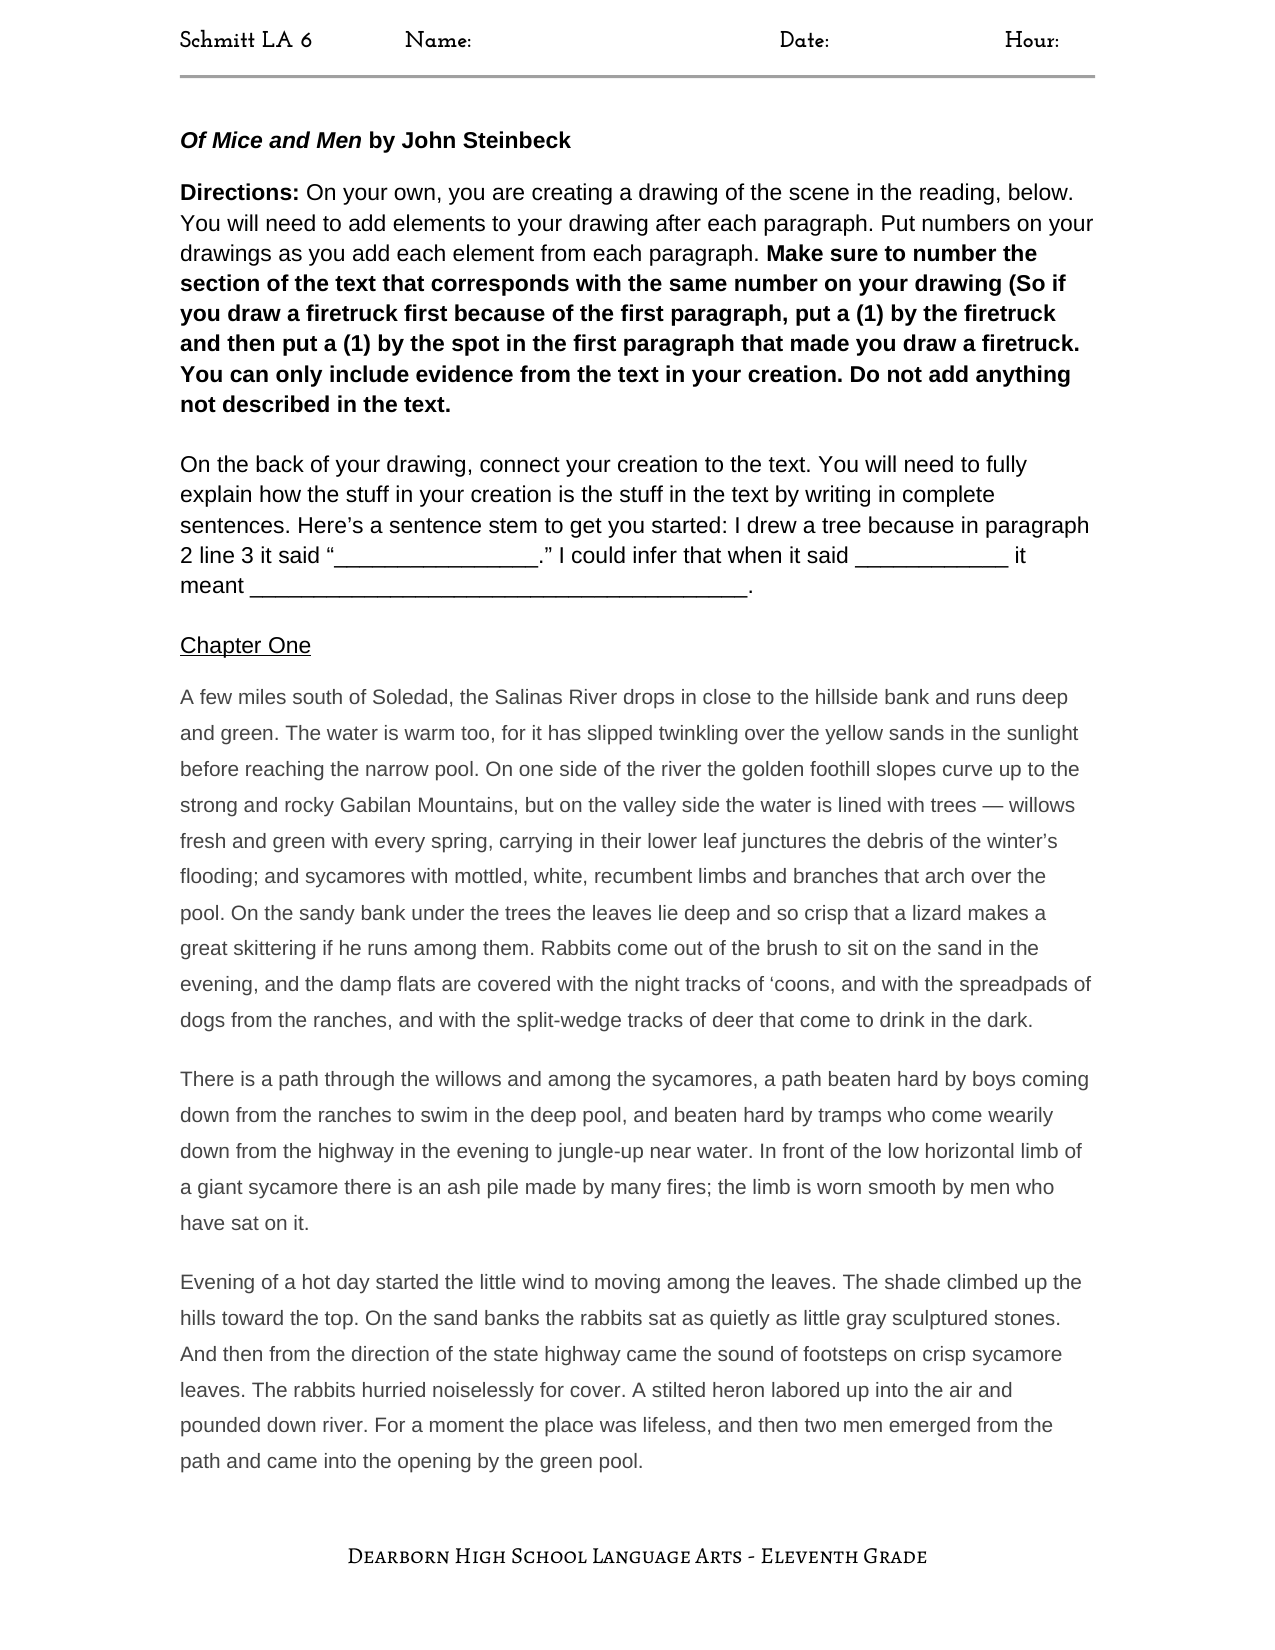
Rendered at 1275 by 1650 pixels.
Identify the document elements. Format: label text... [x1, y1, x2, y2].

text A few miles south of Soledad, the Salinas River drops in close to the hillside bank and runs deep and green. The water is warm too, for it has slipped twinkling over the yellow sands in the sunlight before reaching the narrow pool. On one side of the river the golden foothill slopes curve up to the strong and rocky Gabilan Mountains, but on the valley side the water is lined with trees — willows fresh and green with every spring, carrying in their lower leaf junctures the debris of the winter’s flooding; and sycamores with mottled, white, recumbent limbs and branches that arch over the pool. On the sandy bank under the trees the leaves lie deep and so crisp that a lizard makes a great skittering if he runs among them. Rabbits come out of the brush to sit on the sand in the evening, and the damp flats are covered with the night tracks of ‘coons, and with the spreadpads of dogs from the ranches, and with the split-wedge tracks of deer that come to drink in the dark. [180, 685, 1095, 1032]
text Evening of a hot day started the little wind to moving among the leaves. The shade climbed up the hills toward the top. On the sand banks the rabbits sat as quietly as little gray sculptured stones. And then from the direction of the state highway came the sound of footsteps on crisp sycamore leaves. The rabbits hurried noiselessly for cover. A stilted heron labored up into the air and pounded down river. For a moment the place was lifeless, and then two men emerged from the path and came into the opening by the green pool. [180, 1269, 1095, 1473]
text Of Mice and Men by John Steinbeck [180, 127, 1095, 153]
text Chapter One [180, 632, 1095, 659]
text There is a path through the willows and among the sycamores, a path beaten hard by boys coming down from the ranches to swim in the deep pool, and beaten hard by tramps who come wearily down from the highway in the evening to jungle-up near water. In front of the low horizontal limb of a giant sycamore there is an ash pile made by many fires; the limb is worn smooth by men who have sat on it. [180, 1067, 1095, 1235]
text Directions: On your own, you are creating a drawing of the scene in the reading, below. You will need to add elements to your drawing after each paragraph. Put numbers on your drawings as you add each element from each paragraph. Make sure to number the section of the text that corresponds with the same number on your drawing (So if you draw a firetruck first because of the first paragraph, put a (1) by the firetruck and then put a (1) by the spot in the first paragraph that made you draw a firetruck. You can only include evidence from the text in your creation. Do not add anything not described in the text. On the back of your drawing, connect your creation to the text. You will need to fully explain how the stuff in your creation is the stuff in the text by writing in complete sentences. Here’s a sentence stem to get you started: I drew a tree because in paragraph 2 line 3 it said “________________.” I could infer that when it said ____________ it meant _______________________________________. [180, 179, 1095, 629]
